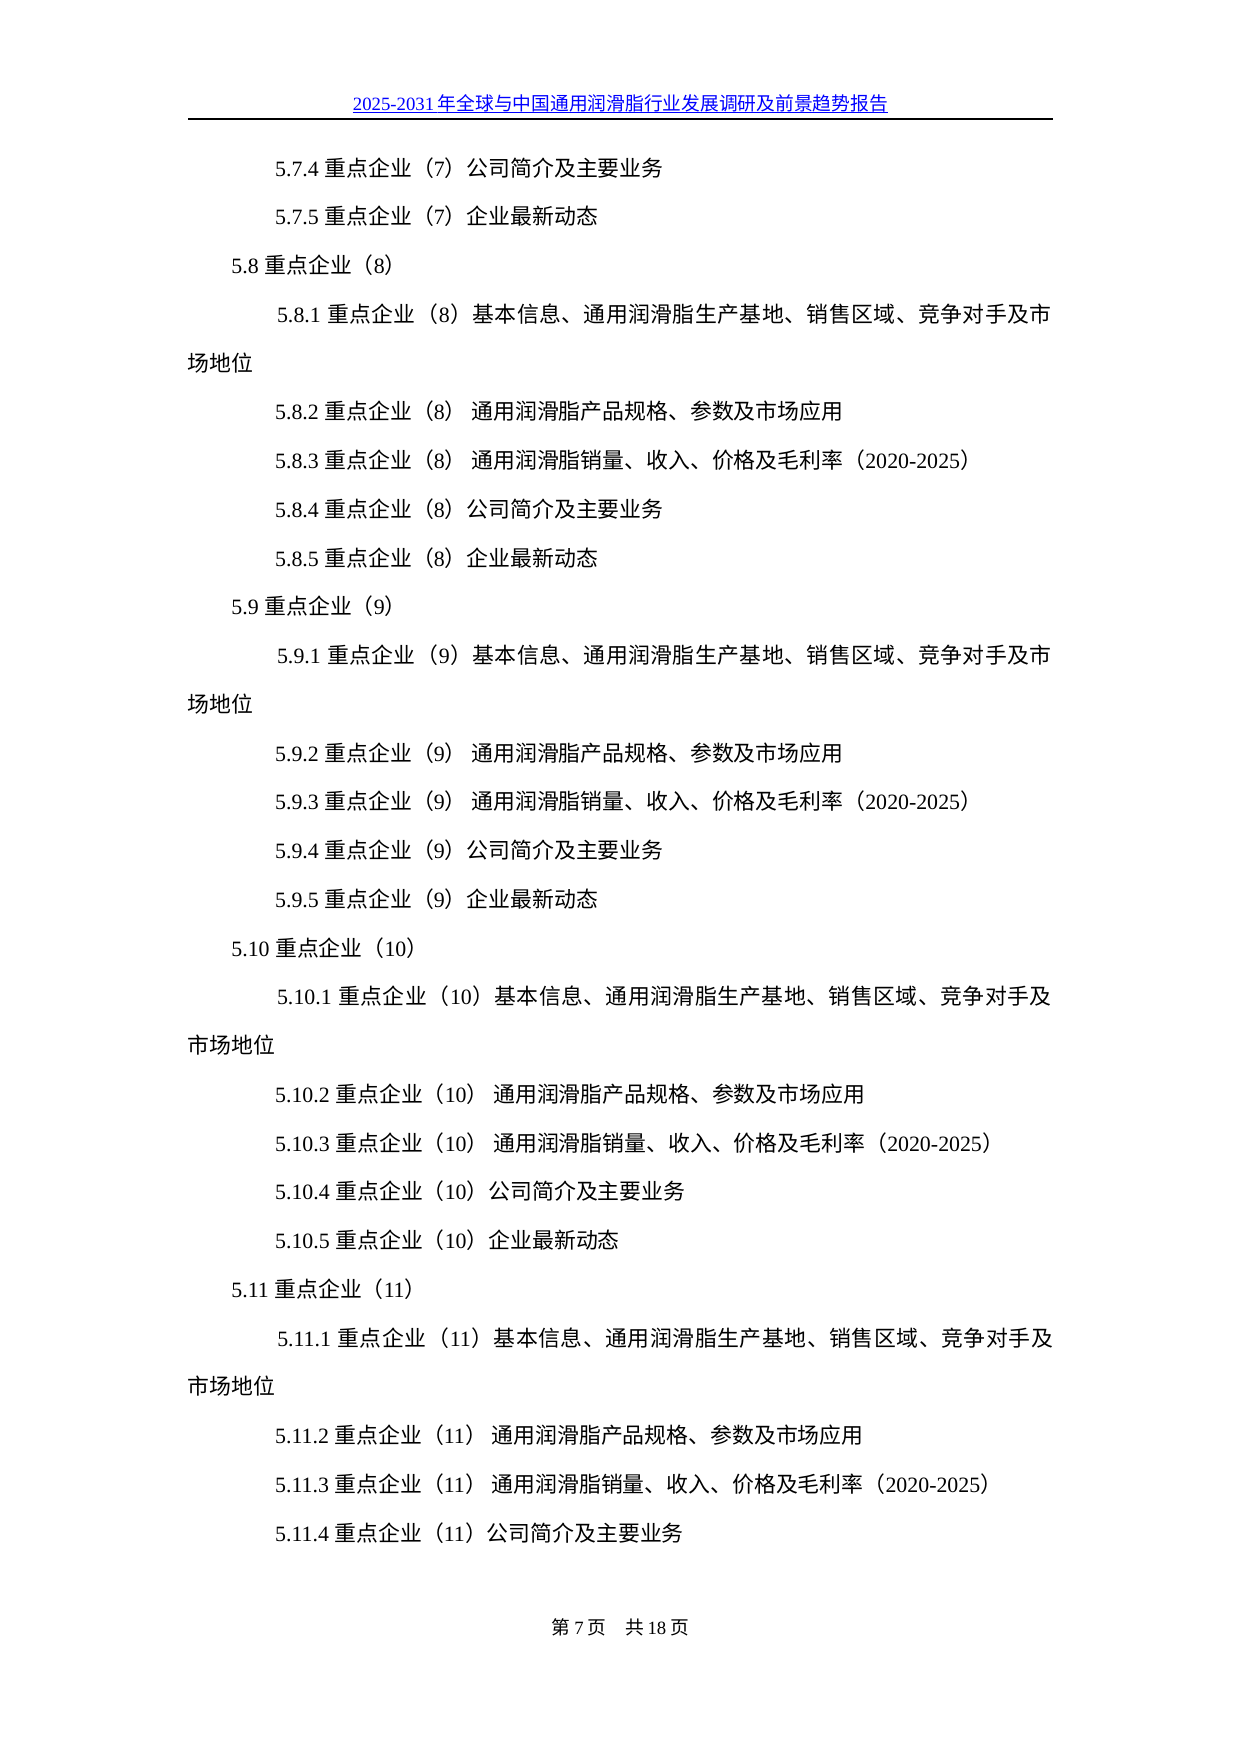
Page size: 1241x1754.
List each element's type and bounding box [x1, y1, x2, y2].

text [187, 150, 1053, 1548]
